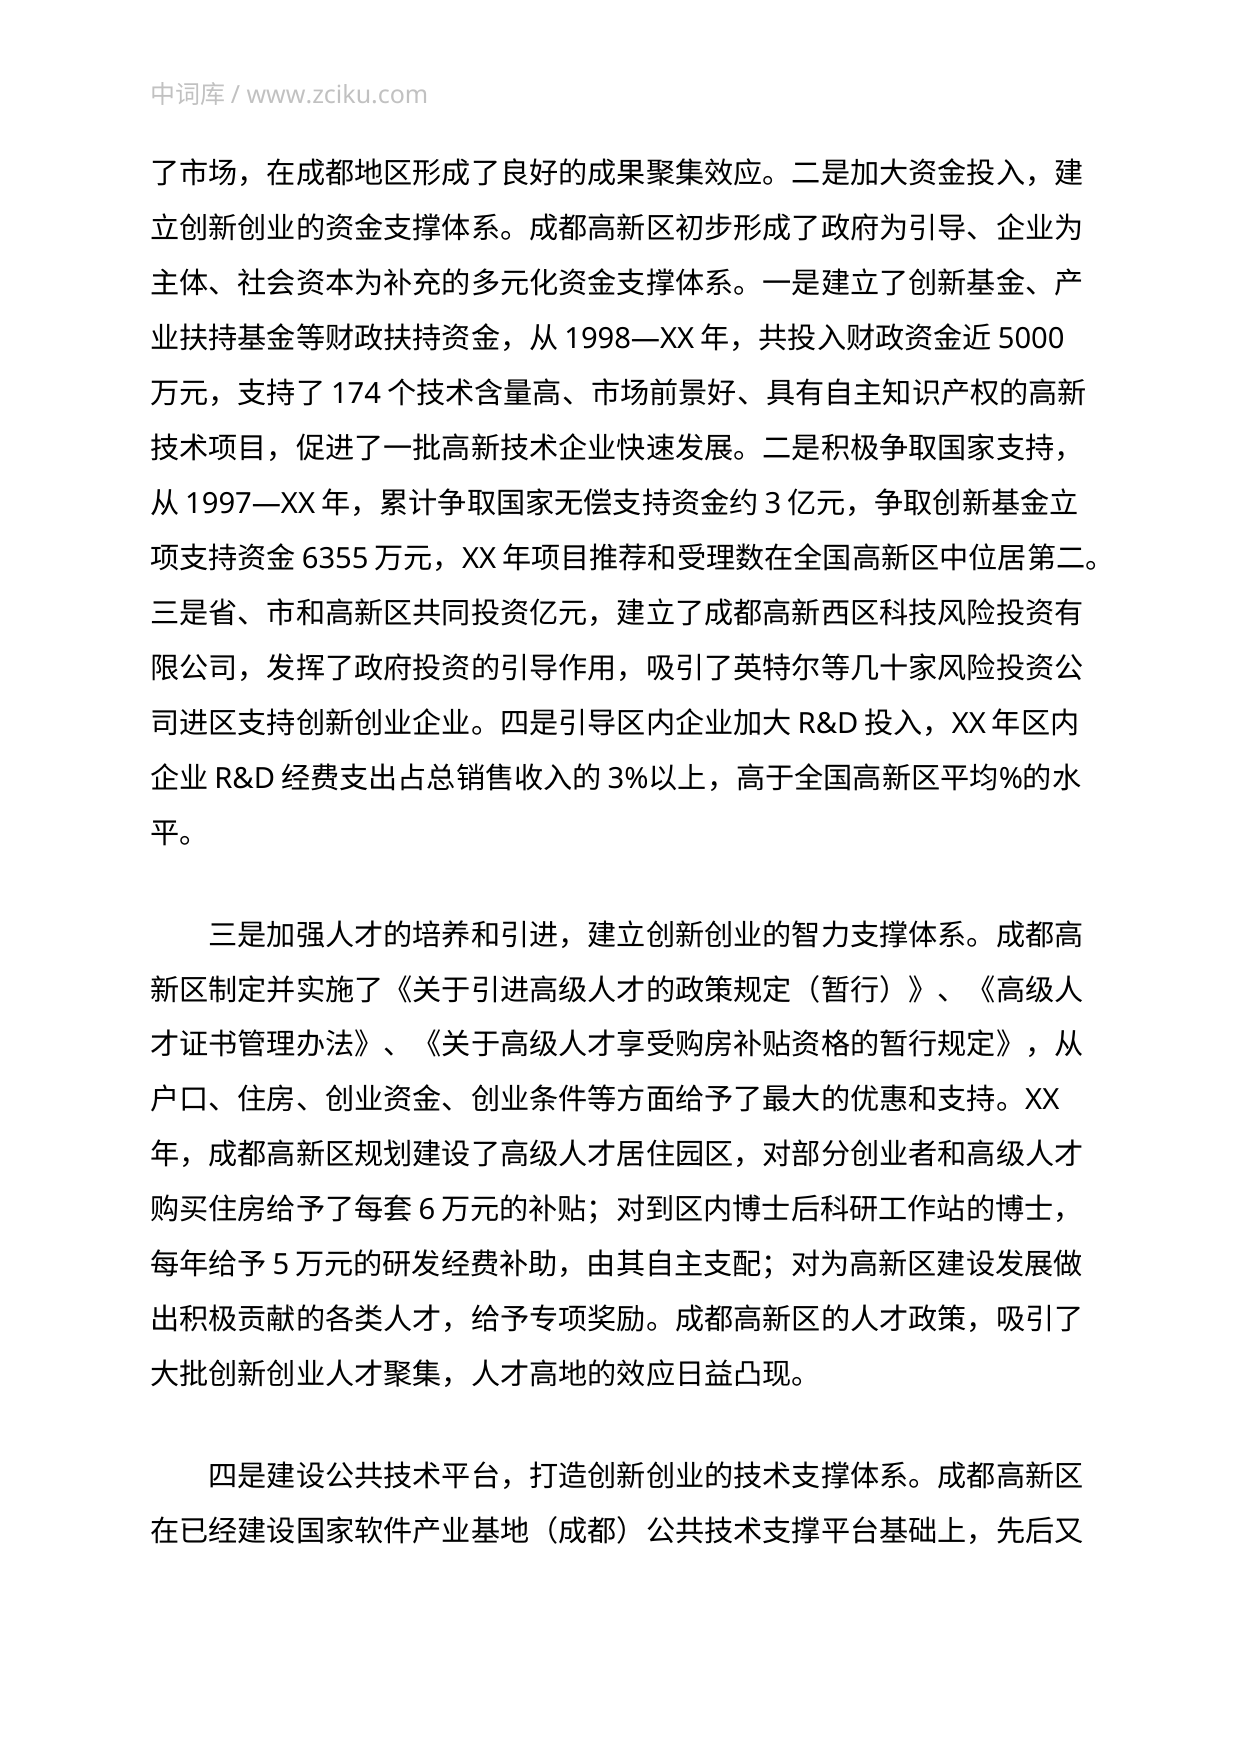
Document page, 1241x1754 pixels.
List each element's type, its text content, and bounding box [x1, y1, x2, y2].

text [150, 1452, 1090, 1549]
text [150, 150, 1090, 852]
text 三是加强人才的培养和引进，建立创新创业的智力支撑体系。成都高新区制定并实施了《关于引进高级人才的政策规定（暂行）》、《高级人才证书管理办法》、《关于高级人才享受购房补贴资格的暂行规定》，从户口、住房、创业资金、创业条件等方面给予了最大的优惠和支持。XX年，成都高新区规划建设了高级人才居住园区，对部分创业者和高级人才购买住房给予了每套6万元的补贴；对到区内博士后科研工作站的博士，每年给予5万元的研发经费补助，由其自主支配；对为高新区建设发展做出积极贡献的各类人才，给予专项奖励。成都高新区的人才政策，吸引了大批创新创业人才聚集，人才高地的效应日益凸现。 [150, 911, 1090, 1393]
